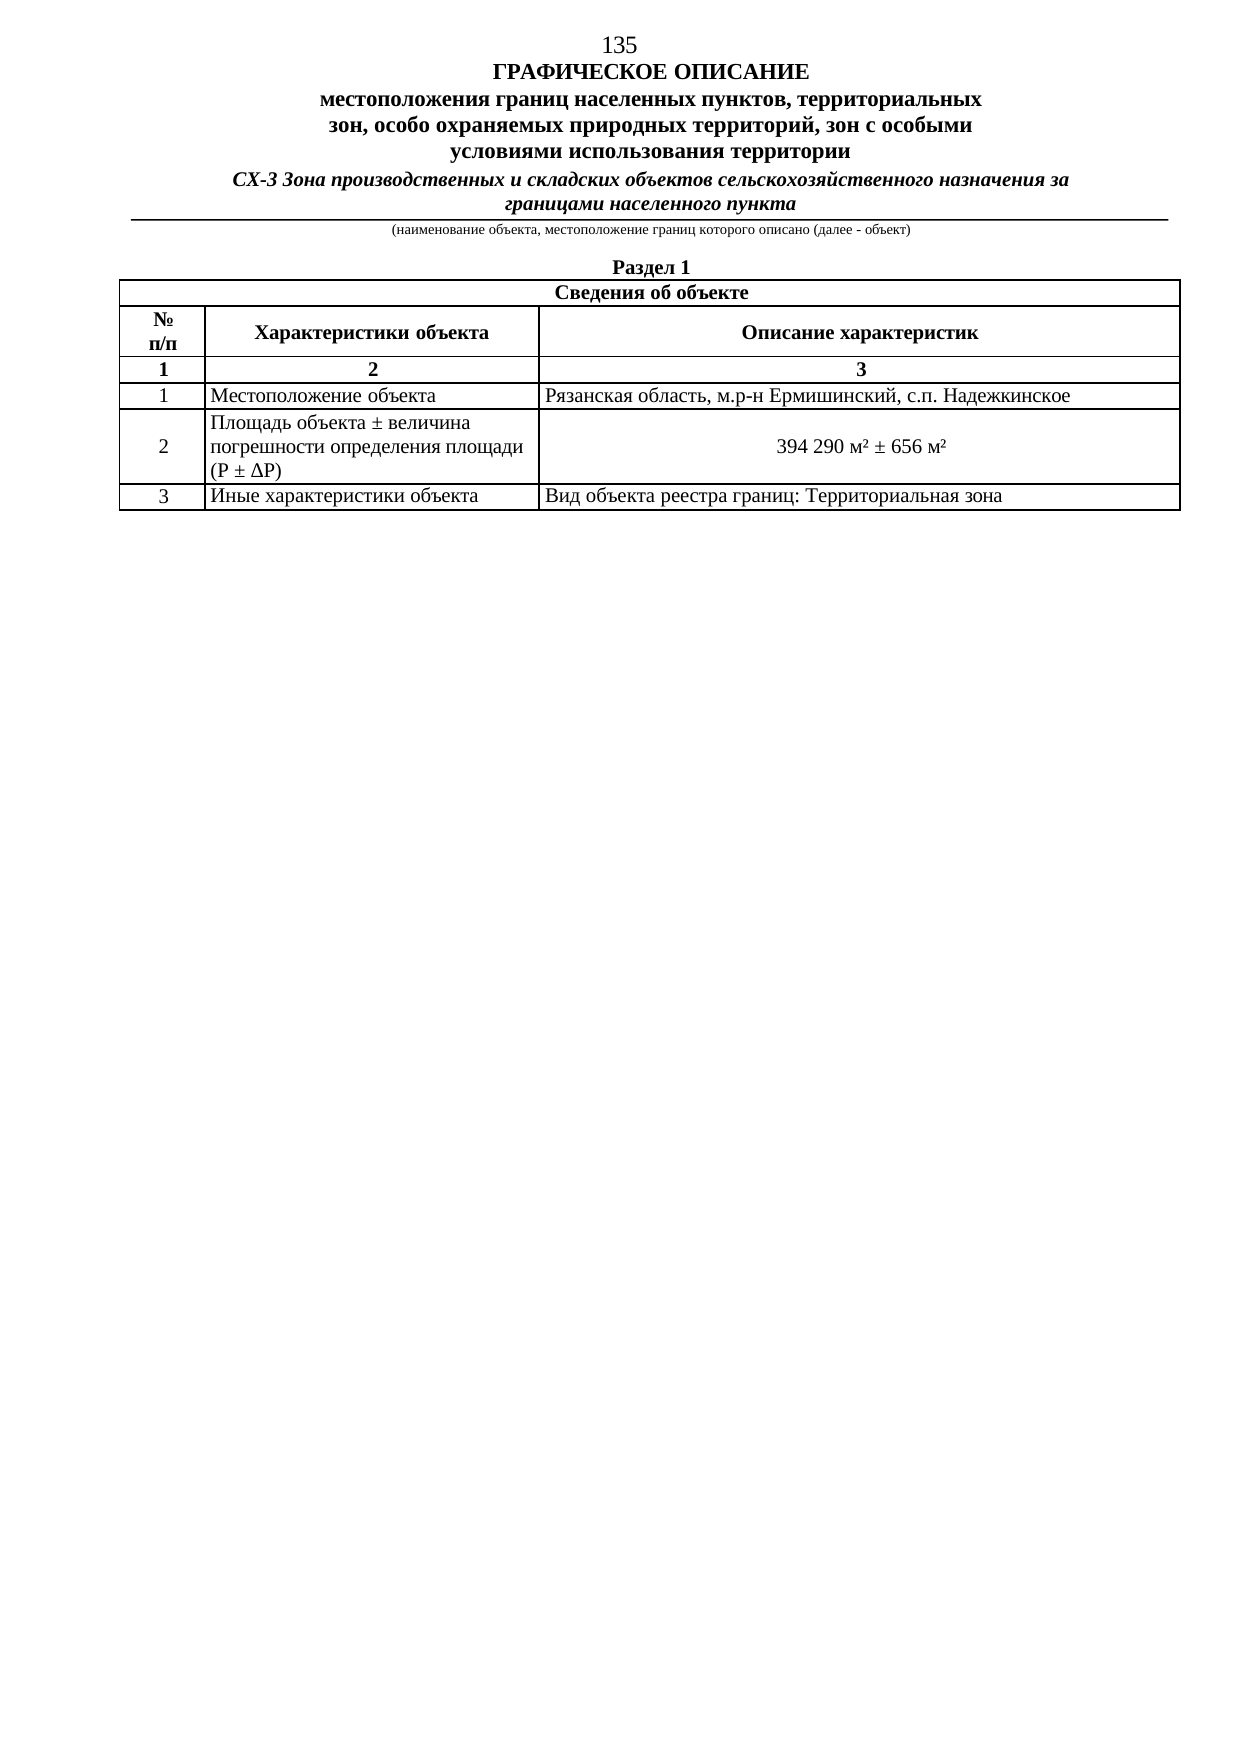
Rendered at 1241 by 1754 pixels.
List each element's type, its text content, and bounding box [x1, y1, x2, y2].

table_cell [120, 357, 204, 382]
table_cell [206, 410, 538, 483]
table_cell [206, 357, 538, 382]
text местоположения границ населенных пунктов, территориальных зон, особо охраняемых природных территорий, зон с особыми [302, 85, 1000, 138]
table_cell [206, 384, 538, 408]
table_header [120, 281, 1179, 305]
text СХ-3 Зона производственных и складских объектов сельскохозяйственного назначения за границами населенного пункта [183, 167, 1117, 215]
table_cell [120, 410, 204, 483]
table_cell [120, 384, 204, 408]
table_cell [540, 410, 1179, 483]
subtitle ГРАФИЧЕСКОЕ ОПИСАНИЕ [124, 58, 1178, 85]
text Раздел 1 [125, 255, 1178, 279]
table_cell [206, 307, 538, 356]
text условиями использования территории [123, 138, 1177, 164]
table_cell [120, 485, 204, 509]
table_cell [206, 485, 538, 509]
text (наименование объекта, местоположение границ которого описано (далее - объект) [124, 215, 1178, 238]
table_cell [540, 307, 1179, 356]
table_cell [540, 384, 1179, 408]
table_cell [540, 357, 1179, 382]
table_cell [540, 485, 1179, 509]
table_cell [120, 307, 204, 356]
